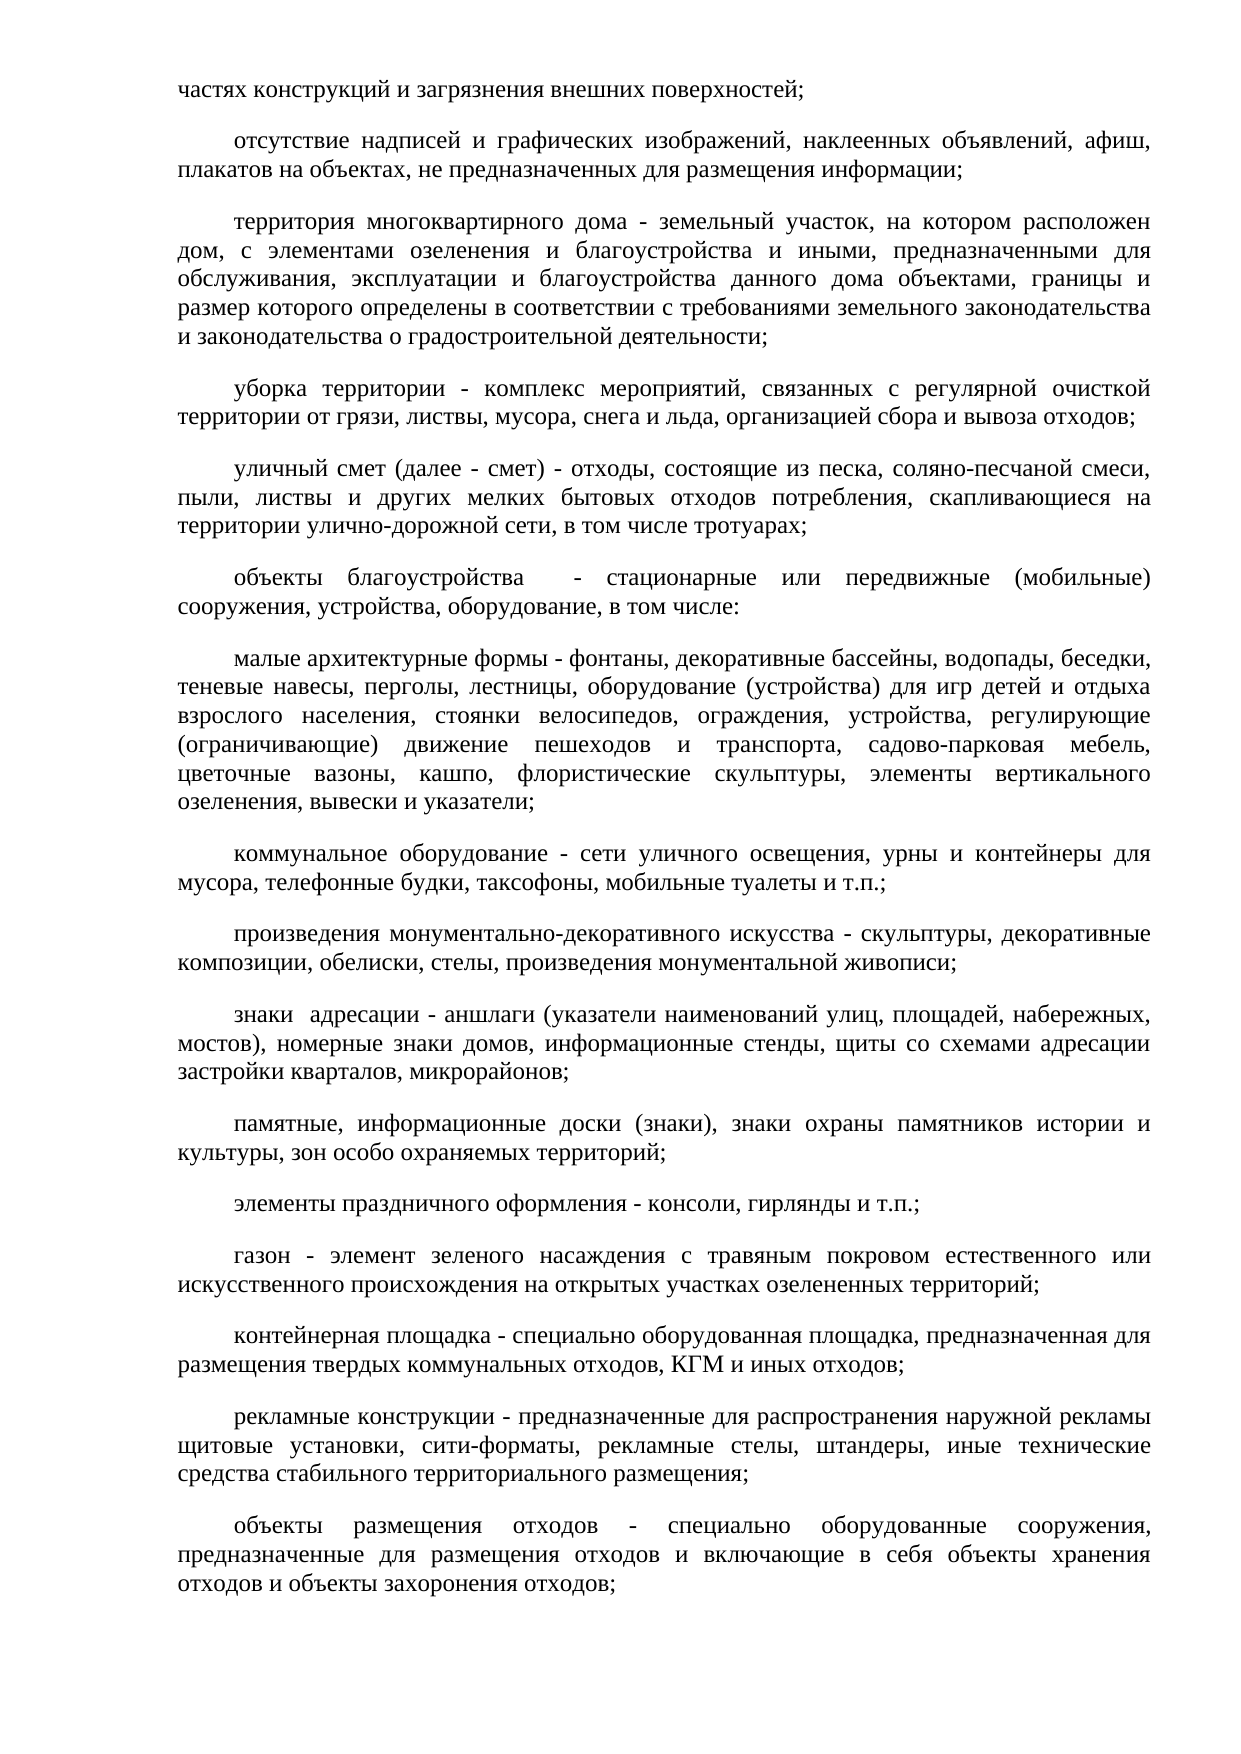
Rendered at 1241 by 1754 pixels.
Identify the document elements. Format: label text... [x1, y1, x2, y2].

text объекты размещения отходов - специально оборудованные сооружения, предназначенные для размещения отходов и включающие в себя объекты хранения отходов и объекты захоронения отходов; [177, 1510, 1152, 1596]
text коммунальное оборудование - сети уличного освещения, урны и контейнеры для мусора, телефонные будки, таксофоны, мобильные туалеты и т.п.; [177, 838, 1152, 896]
text территория многоквартирного дома - земельный участок, на котором расположен дом, с элементами озеленения и благоустройства и иными, предназначенными для обслуживания, эксплуатации и благоустройства данного дома объектами, границы и размер которого определены в соответствии с требованиями земельного законодательства и законодательства о градостроительной деятельности; [177, 206, 1152, 350]
text малые архитектурные формы - фонтаны, декоративные бассейны, водопады, беседки, теневые навесы, перголы, лестницы, оборудование (устройства) для игр детей и отдыха взрослого населения, стоянки велосипедов, ограждения, устройства, регулирующие (ограничивающие) движение пешеходов и транспорта, садово-парковая мебель, цветочные вазоны, кашпо, флористические скульптуры, элементы вертикального озеленения, вывески и указатели; [177, 643, 1152, 815]
text памятные, информационные доски (знаки), знаки охраны памятников истории и культуры, зон особо охраняемых территорий; [177, 1108, 1152, 1166]
text элементы праздничного оформления - консоли, гирлянды и т.п.; [177, 1188, 1152, 1217]
text уборка территории - комплекс мероприятий, связанных с регулярной очисткой территории от грязи, листвы, мусора, снега и льда, организацией сбора и вывоза отходов; [177, 373, 1152, 430]
text объекты благоустройства - стационарные или передвижные (мобильные) сооружения, устройства, оборудование, в том числе: [177, 562, 1152, 620]
text отсутствие надписей и графических изображений, наклеенных объявлений, афиш, плакатов на объектах, не предназначенных для размещения информации; [177, 126, 1152, 183]
text рекламные конструкции - предназначенные для распространения наружной рекламы щитовые установки, сити-форматы, рекламные стелы, штандеры, иные технические средства стабильного территориального размещения; [177, 1401, 1152, 1487]
text газон - элемент зеленого насаждения с травяным покровом естественного или искусственного происхождения на открытых участках озелененных территорий; [177, 1240, 1152, 1298]
text уличный смет (далее - смет) - отходы, состоящие из песка, соляно-песчаной смеси, пыли, листвы и других мелких бытовых отходов потребления, скапливающиеся на территории улично-дорожной сети, в том числе тротуарах; [177, 453, 1152, 539]
text знаки адресации - аншлаги (указатели наименований улиц, площадей, набережных, мостов), номерные знаки домов, информационные стенды, щиты со схемами адресации застройки кварталов, микрорайонов; [177, 999, 1152, 1085]
text контейнерная площадка - специально оборудованная площадка, предназначенная для размещения твердых коммунальных отходов, КГМ и иных отходов; [177, 1321, 1152, 1378]
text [177, 74, 1152, 103]
text произведения монументально-декоративного искусства - скульптуры, декоративные композиции, обелиски, стелы, произведения монументальной живописи; [177, 918, 1152, 976]
